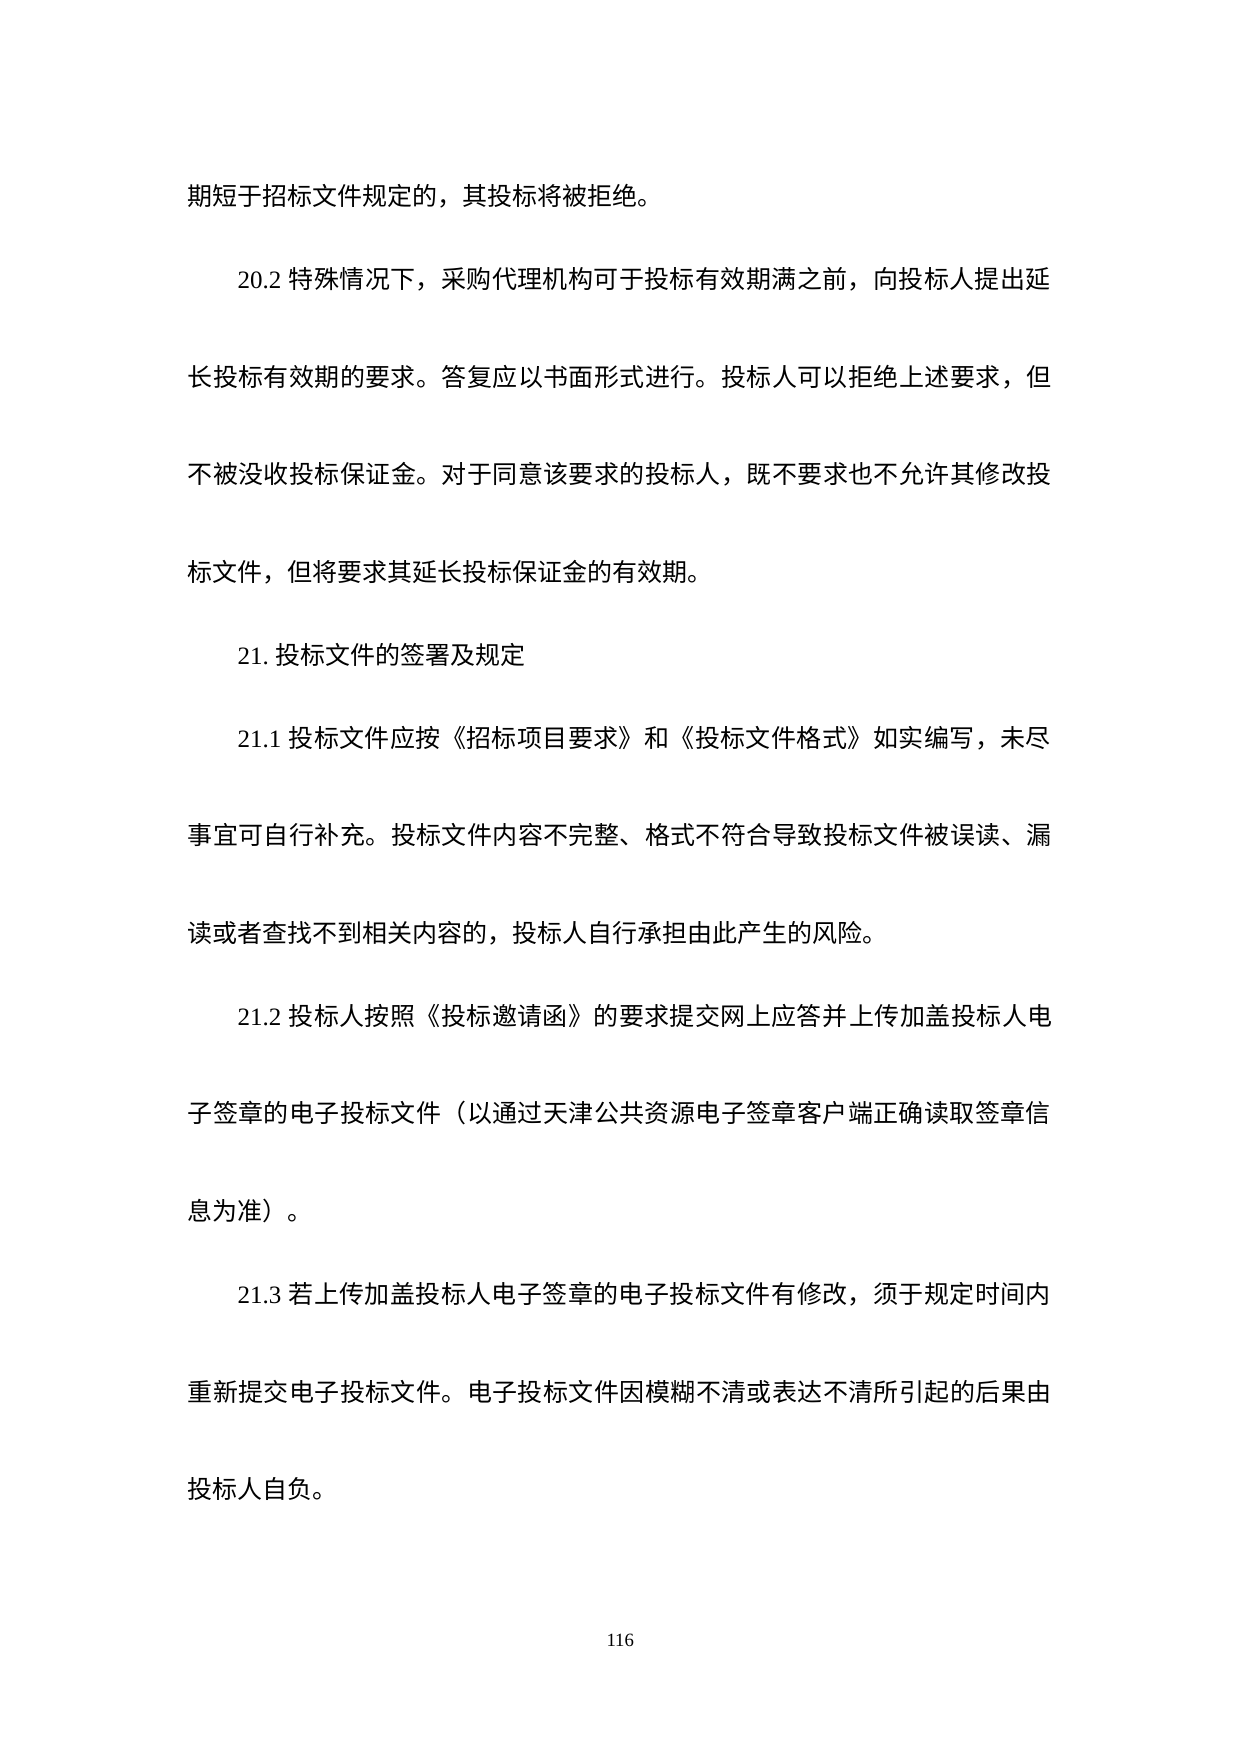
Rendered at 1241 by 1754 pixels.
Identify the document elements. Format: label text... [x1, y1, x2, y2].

text 21.2 投标人按照《投标邀请函》的要求提交网上应答并上传加盖投标人电子签章的电子投标文件（以通过天津公共资源电子签章客户端正确读取签章信息为准）。 [187, 982, 1053, 1242]
text 21. 投标文件的签署及规定 [187, 621, 1053, 686]
text 21.1 投标文件应按《招标项目要求》和《投标文件格式》如实编写，未尽事宜可自行补充。投标文件内容不完整、格式不符合导致投标文件被误读、漏读或者查找不到相关内容的，投标人自行承担由此产生的风险。 [187, 704, 1053, 964]
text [187, 162, 1053, 227]
text 20.2 特殊情况下，采购代理机构可于投标有效期满之前，向投标人提出延长投标有效期的要求。答复应以书面形式进行。投标人可以拒绝上述要求，但不被没收投标保证金。对于同意该要求的投标人，既不要求也不允许其修改投标文件，但将要求其延长投标保证金的有效期。 [187, 245, 1053, 603]
text 21.3 若上传加盖投标人电子签章的电子投标文件有修改，须于规定时间内重新提交电子投标文件。电子投标文件因模糊不清或表达不清所引起的后果由投标人自负。 [187, 1260, 1053, 1520]
